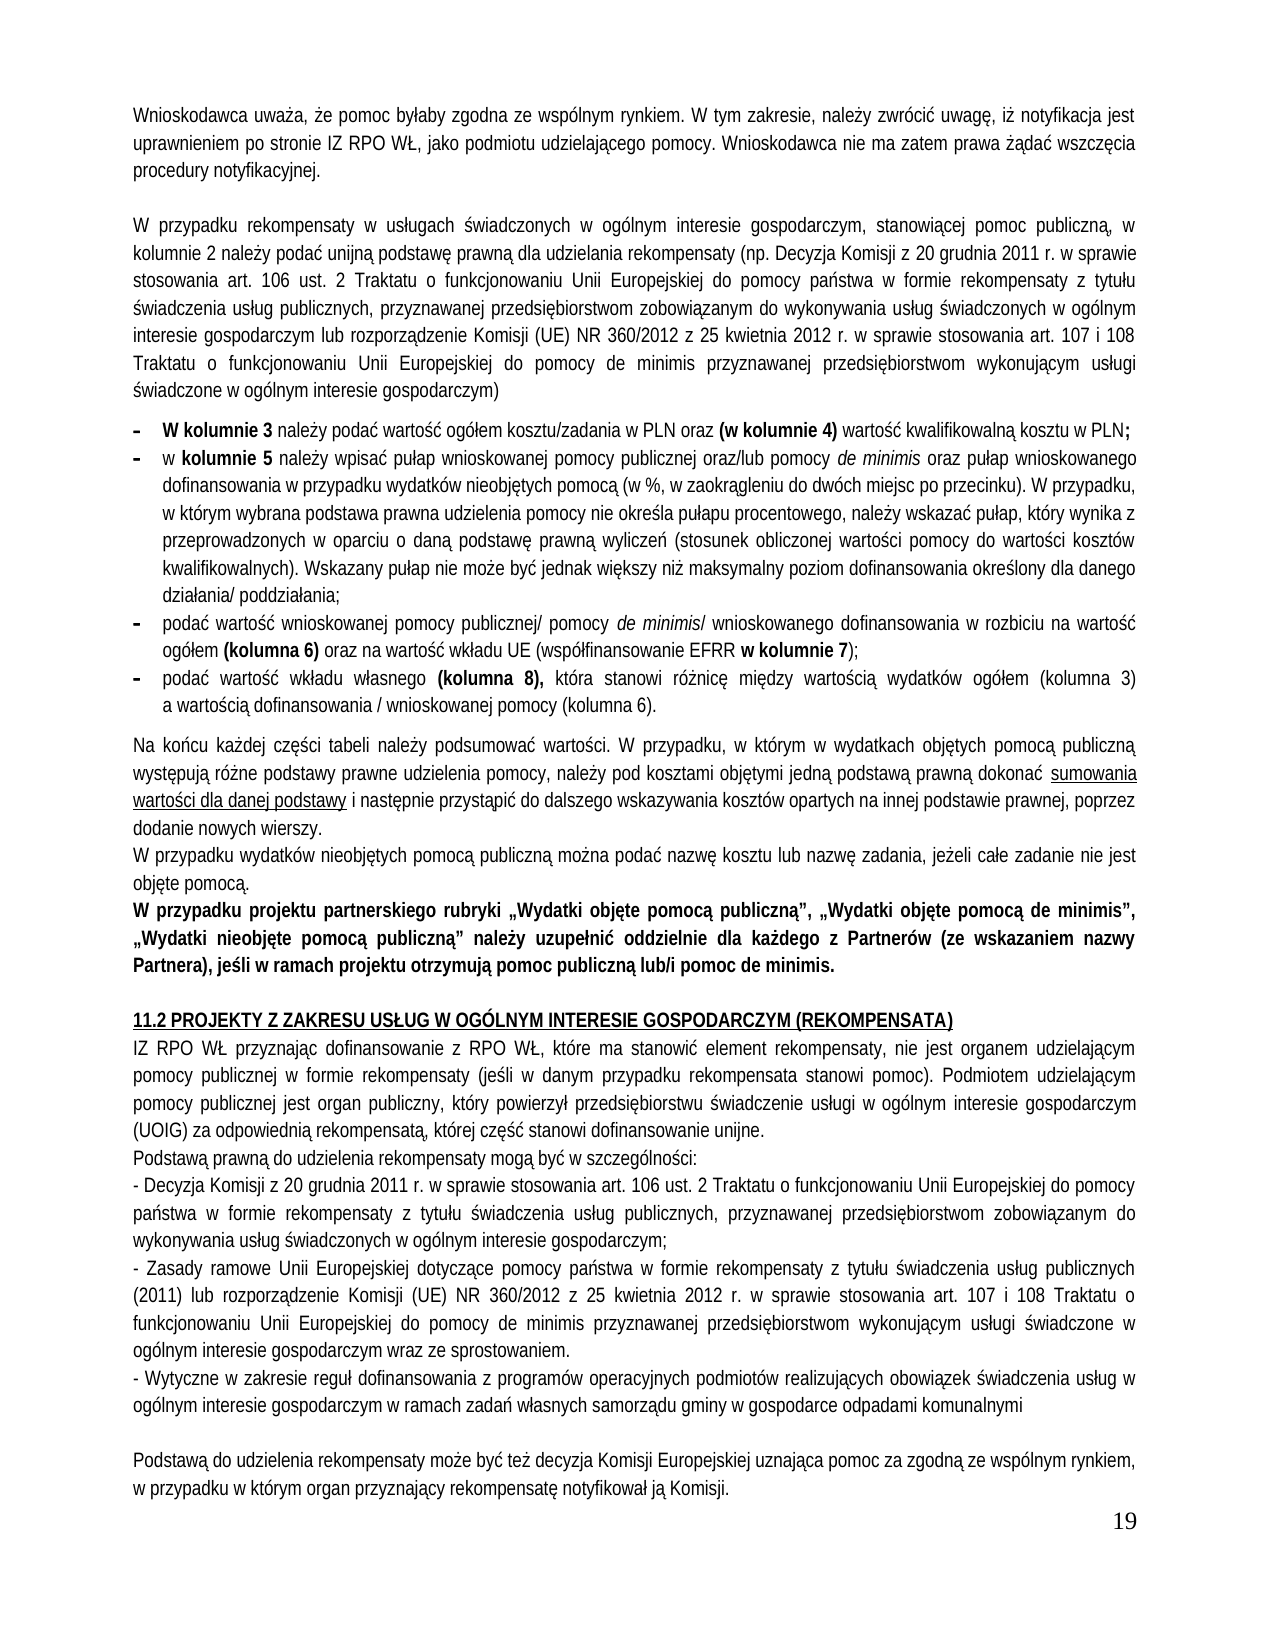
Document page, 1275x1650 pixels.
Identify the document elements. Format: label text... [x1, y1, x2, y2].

text W przypadku wydatków nieobjętych pomocą publiczną można podać nazwę kosztu lub nazwę zadania, jeżeli całe zadanie nie jest objęte pomocą. [133, 843, 1137, 895]
text IZ RPO WŁ przyznając dofinansowanie z RPO WŁ, które ma stanowić element rekompensaty, nie jest organem udzielającym pomocy publicznej w formie rekompensaty (jeśli w danym przypadku rekompensata stanowi pomoc). Podmiotem udzielającym pomocy publicznej jest organ publiczny, który powierzył przedsiębiorstwu świadczenie usługi w ogólnym interesie gospodarczym (UOIG) za odpowiednią rekompensatą, której część stanowi dofinansowanie unijne. [133, 1036, 1137, 1142]
text 11.2 PROJEKTY Z ZAKRESU USŁUG W OGÓLNYM INTERESIE GOSPODARCZYM (REKOMPENSATA) [133, 1008, 1137, 1032]
text - Wytyczne w zakresie reguł dofinansowania z programów operacyjnych podmiotów realizujących obowiązek świadczenia usług w ogólnym interesie gospodarczym w ramach zadań własnych samorządu gminy w gospodarce odpadami komunalnymi [133, 1366, 1137, 1417]
list podać wartość wkładu własnego (kolumna 8), która stanowi różnicę między wartością wydatków ogółem (kolumna 3) a wartością dofinansowania / wnioskowanej pomocy (kolumna 6). [133, 666, 1137, 717]
text Podstawą prawną do udzielenia rekompensaty mogą być w szczególności: [133, 1146, 1137, 1170]
text W przypadku projektu partnerskiego rubryki „Wydatki objęte pomocą publiczną”, „Wydatki objęte pomocą de minimis”, „Wydatki nieobjęte pomocą publiczną” należy uzupełnić oddzielnie dla każdego z Partnerów (ze wskazaniem nazwy Partnera), jeśli w ramach projektu otrzymują pomoc publiczną lub/i pomoc de minimis. [133, 898, 1137, 977]
text W przypadku rekompensaty w usługach świadczonych w ogólnym interesie gospodarczym, stanowiącej pomoc publiczną, w kolumnie 2 należy podać unijną podstawę prawną dla udzielania rekompensaty (np. Decyzja Komisji z 20 grudnia 2011 r. w sprawie stosowania art. 106 ust. 2 Traktatu o funkcjonowaniu Unii Europejskiej do pomocy państwa w formie rekompensaty z tytułu świadczenia usług publicznych, przyznawanej przedsiębiorstwom zobowiązanym do wykonywania usług świadczonych w ogólnym interesie gospodarczym lub rozporządzenie Komisji (UE) NR 360/2012 z 25 kwietnia 2012 r. w sprawie stosowania art. 107 i 108 Traktatu o funkcjonowaniu Unii Europejskiej do pomocy de minimis przyznawanej przedsiębiorstwom wykonującym usługi świadczone w ogólnym interesie gospodarczym) [133, 213, 1137, 402]
text - Decyzja Komisji z 20 grudnia 2011 r. w sprawie stosowania art. 106 ust. 2 Traktatu o funkcjonowaniu Unii Europejskiej do pomocy państwa w formie rekompensaty z tytułu świadczenia usług publicznych, przyznawanej przedsiębiorstwom zobowiązanym do wykonywania usług świadczonych w ogólnym interesie gospodarczym; [133, 1173, 1137, 1252]
list w kolumnie 5 należy wpisać pułap wnioskowanej pomocy publicznej oraz/lub pomocy de minimis oraz pułap wnioskowanego dofinansowania w przypadku wydatków nieobjętych pomocą (w %, w zaokrągleniu do dwóch miejsc po przecinku). W przypadku, w którym wybrana podstawa prawna udzielenia pomocy nie określa pułapu procentowego, należy wskazać pułap, który wynika z przeprowadzonych w oparciu o daną podstawę prawną wyliczeń (stosunek obliczonej wartości pomocy do wartości kosztów kwalifikowalnych). Wskazany pułap nie może być jednak większy niż maksymalny poziom dofinansowania określony dla danego działania/ poddziałania; [133, 446, 1137, 607]
text Na końcu każdej części tabeli należy podsumować wartości. W przypadku, w którym w wydatkach objętych pomocą publiczną występują różne podstawy prawne udzielenia pomocy, należy pod kosztami objętymi jedną podstawą prawną dokonać sumowania wartości dla danej podstawy i następnie przystąpić do dalszego wskazywania kosztów opartych na innej podstawie prawnej, poprzez dodanie nowych wierszy. [133, 733, 1137, 840]
list W kolumnie 3 należy podać wartość ogółem kosztu/zadania w PLN oraz (w kolumnie 4) wartość kwalifikowalną kosztu w PLN; [133, 418, 1137, 442]
list podać wartość wnioskowanej pomocy publicznej/ pomocy de minimis/ wnioskowanego dofinansowania w rozbiciu na wartość ogółem (kolumna 6) oraz na wartość wkładu UE (współfinansowanie EFRR w kolumnie 7); [133, 611, 1137, 662]
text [133, 103, 1137, 182]
text Podstawą do udzielenia rekompensaty może być też decyzja Komisji Europejskiej uznająca pomoc za zgodną ze wspólnym rynkiem, w przypadku w którym organ przyznający rekompensatę notyfikował ją Komisji. [133, 1448, 1137, 1500]
text - Zasady ramowe Unii Europejskiej dotyczące pomocy państwa w formie rekompensaty z tytułu świadczenia usług publicznych (2011) lub rozporządzenie Komisji (UE) NR 360/2012 z 25 kwietnia 2012 r. w sprawie stosowania art. 107 i 108 Traktatu o funkcjonowaniu Unii Europejskiej do pomocy de minimis przyznawanej przedsiębiorstwom wykonującym usługi świadczone w ogólnym interesie gospodarczym wraz ze sprostowaniem. [133, 1256, 1137, 1362]
